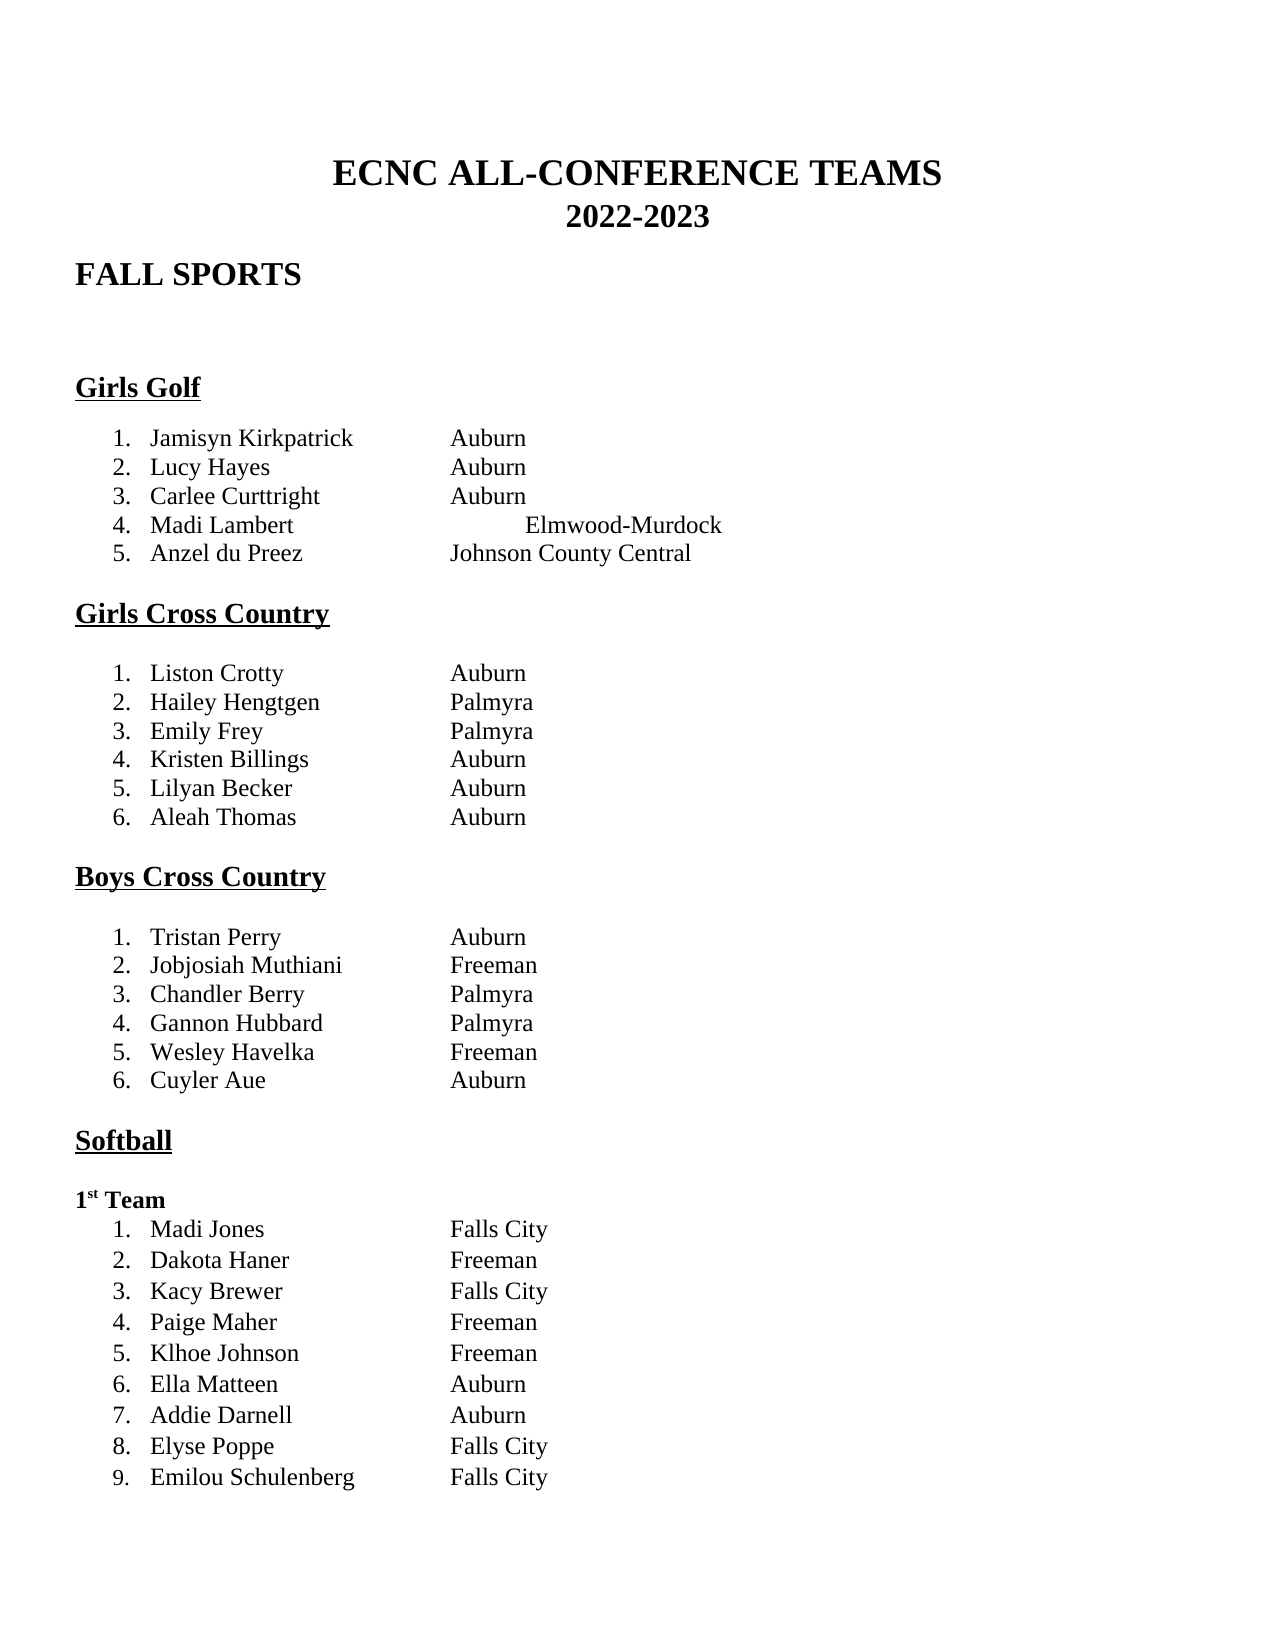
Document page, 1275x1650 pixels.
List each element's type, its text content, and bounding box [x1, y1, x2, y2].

list Addie Darnell Auburn [112, 1400, 1200, 1429]
list Paige Maher Freeman [112, 1307, 1200, 1336]
list Klhoe Johnson Freeman [112, 1338, 1200, 1367]
list Tristan Perry Auburn [112, 922, 1200, 951]
list Gannon Hubbard Palmyra [112, 1008, 1200, 1037]
list Lucy Hayes Auburn [112, 452, 1200, 481]
text FALL SPORTS [75, 254, 1200, 293]
list Dakota Haner Freeman [112, 1245, 1200, 1274]
list Jamisyn Kirkpatrick Auburn [112, 423, 1200, 452]
list Madi Lambert Elmwood-Murdock [112, 510, 1200, 538]
list Jobjosiah Muthiani Freeman [112, 951, 1200, 979]
list Lilyan Becker Auburn [112, 773, 1200, 802]
list Liston Crotty Auburn [112, 658, 1200, 687]
text 2022-2023 [75, 197, 1200, 235]
text Softball [75, 1123, 1200, 1157]
list Emily Frey Palmyra [112, 716, 1200, 744]
list Emilou Schulenberg Falls City [112, 1462, 1200, 1491]
list Cuyler Aue Auburn [112, 1066, 1200, 1094]
text Girls Cross Country [75, 596, 1200, 629]
list Hailey Hengtgen Palmyra [112, 687, 1200, 716]
list Chandler Berry Palmyra [112, 979, 1200, 1008]
text ECNC ALL-CONFERENCE TEAMS [75, 150, 1200, 193]
list Aleah Thomas Auburn [112, 802, 1200, 831]
list Kacy Brewer Falls City [112, 1276, 1200, 1305]
list Anzel du Preez Johnson County Central [112, 538, 1200, 567]
list Carlee Curttright Auburn [112, 481, 1200, 510]
list Kristen Billings Auburn [112, 744, 1200, 773]
list Wesley Havelka Freeman [112, 1037, 1200, 1066]
list Elyse Poppe Falls City [112, 1431, 1200, 1460]
text 1st Team [75, 1185, 1200, 1214]
list Madi Jones Falls City [112, 1214, 1200, 1243]
text Girls Golf [75, 371, 1200, 404]
text Boys Cross Country [75, 859, 1200, 893]
list Ella Matteen Auburn [112, 1369, 1200, 1398]
